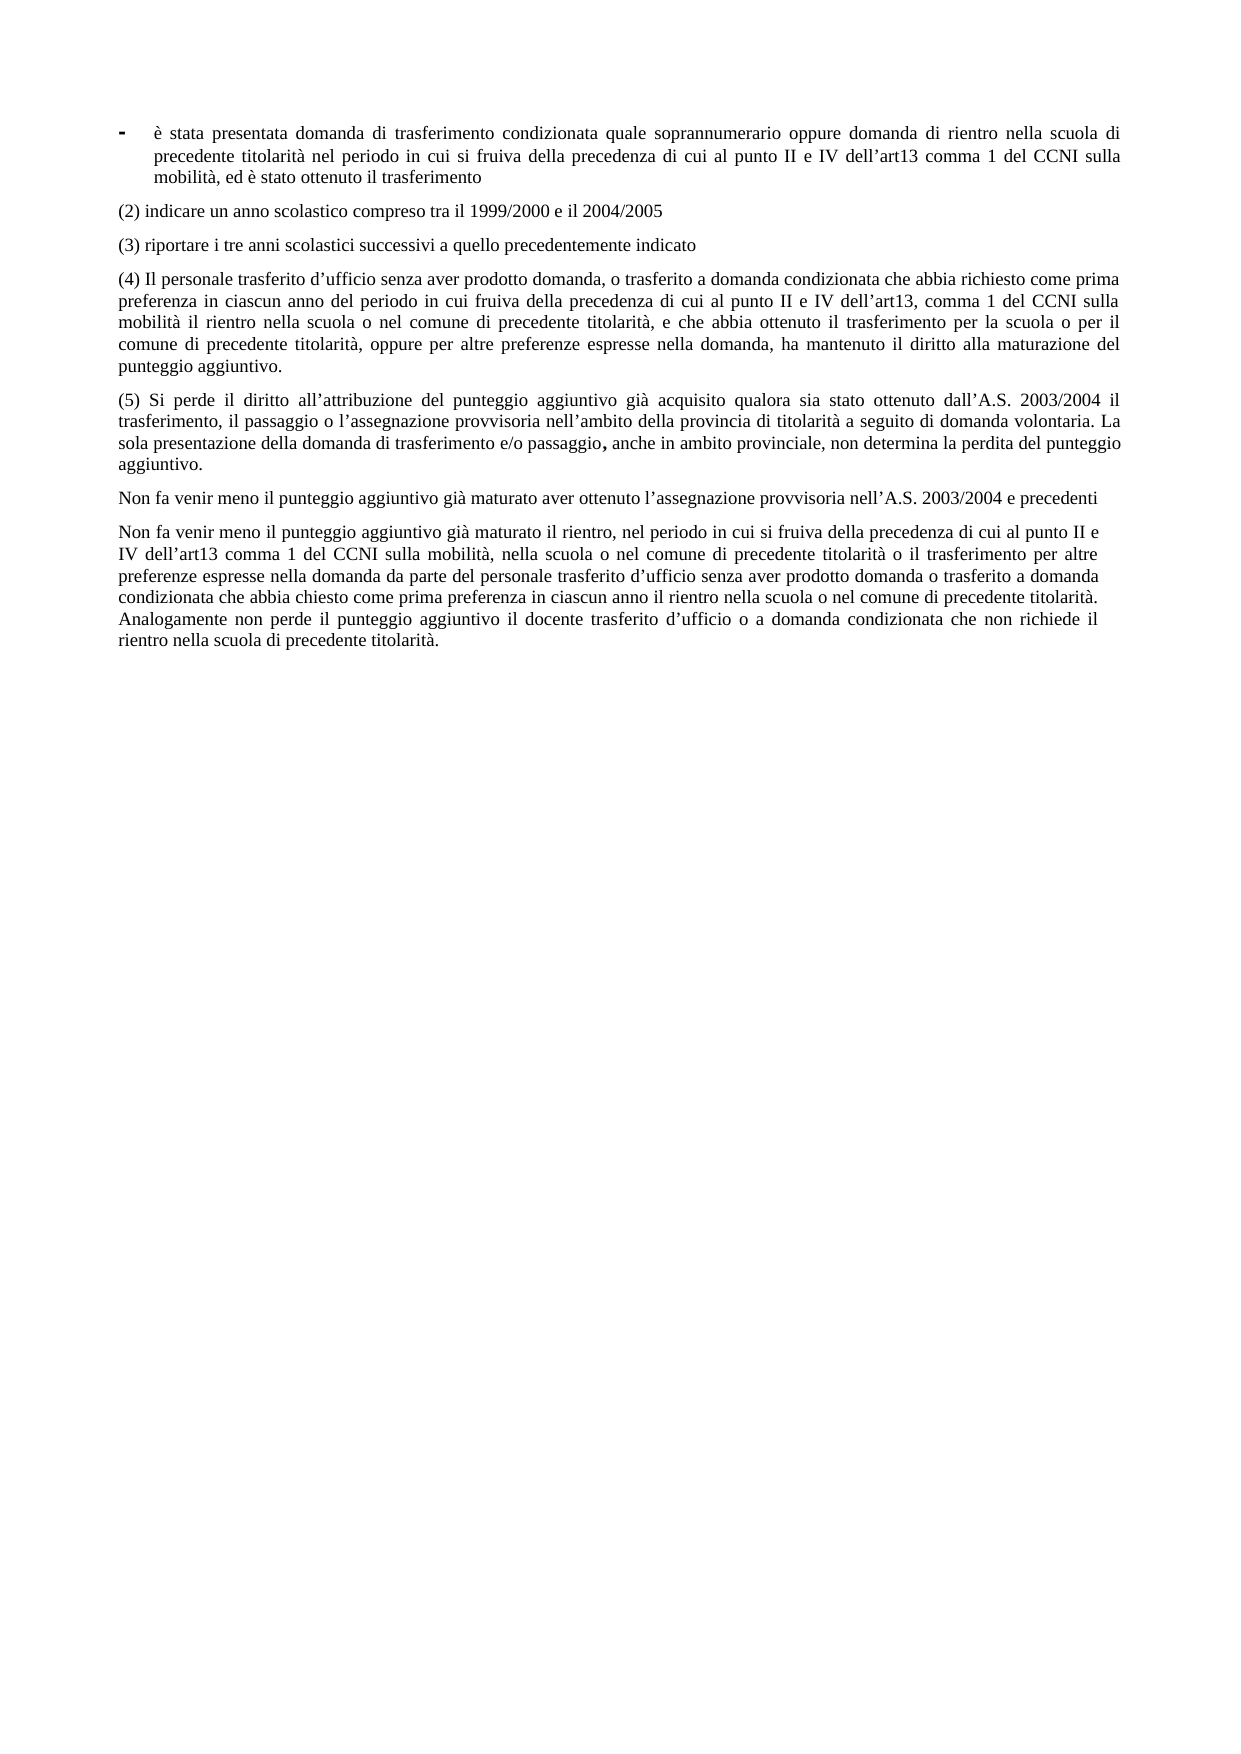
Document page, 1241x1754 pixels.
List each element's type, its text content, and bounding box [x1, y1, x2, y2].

text (2) indicare un anno scolastico compreso tra il 1999/2000 e il 2004/2005 [118, 200, 1122, 222]
text Non fa venir meno il punteggio aggiuntivo già maturato aver ottenuto l’assegnazione provvisoria nell’A.S. 2003/2004 e precedenti [118, 487, 1101, 509]
text (5) Si perde il diritto all’attribuzione del punteggio aggiuntivo già acquisito qualora sia stato ottenuto dall’A.S. 2003/2004 il trasferimento, il passaggio o l’assegnazione provvisoria nell’ambito della provincia di titolarità a seguito di domanda volontaria. La sola presentazione della domanda di trasferimento e/o passaggio, anche in ambito provinciale, non determina la perdita del punteggio aggiuntivo. [118, 388, 1122, 475]
text Non fa venir meno il punteggio aggiuntivo già maturato il rientro, nel periodo in cui si fruiva della precedenza di cui al punto II e IV dell’art13 comma 1 del CCNI sulla mobilità, nella scuola o nel comune di precedente titolarità o il trasferimento per altre preferenze espresse nella domanda da parte del personale trasferito d’ufficio senza aver prodotto domanda o trasferito a domanda condizionata che abbia chiesto come prima preferenza in ciascun anno il rientro nella scuola o nel comune di precedente titolarità. Analogamente non perde il punteggio aggiuntivo il docente trasferito d’ufficio o a domanda condizionata che non richiede il rientro nella scuola di precedente titolarità. [118, 521, 1101, 651]
text (4) Il personale trasferito d’ufficio senza aver prodotto domanda, o trasferito a domanda condizionata che abbia richiesto come prima preferenza in ciascun anno del periodo in cui fruiva della precedenza di cui al punto II e IV dell’art13, comma 1 del CCNI sulla mobilità il rientro nella scuola o nel comune di precedente titolarità, e che abbia ottenuto il trasferimento per la scuola o per il comune di precedente titolarità, oppure per altre preferenze espresse nella domanda, ha mantenuto il diritto alla maturazione del punteggio aggiuntivo. [118, 268, 1122, 376]
text (3) riportare i tre anni scolastici successivi a quello precedentemente indicato [118, 234, 1122, 256]
list è stata presentata domanda di trasferimento condizionata quale soprannumerario oppure domanda di rientro nella scuola di precedente titolarità nel periodo in cui si fruiva della precedenza di cui al punto II e IV dell’art13 comma 1 del CCNI sulla mobilità, ed è stato ottenuto il trasferimento [118, 118, 1122, 188]
